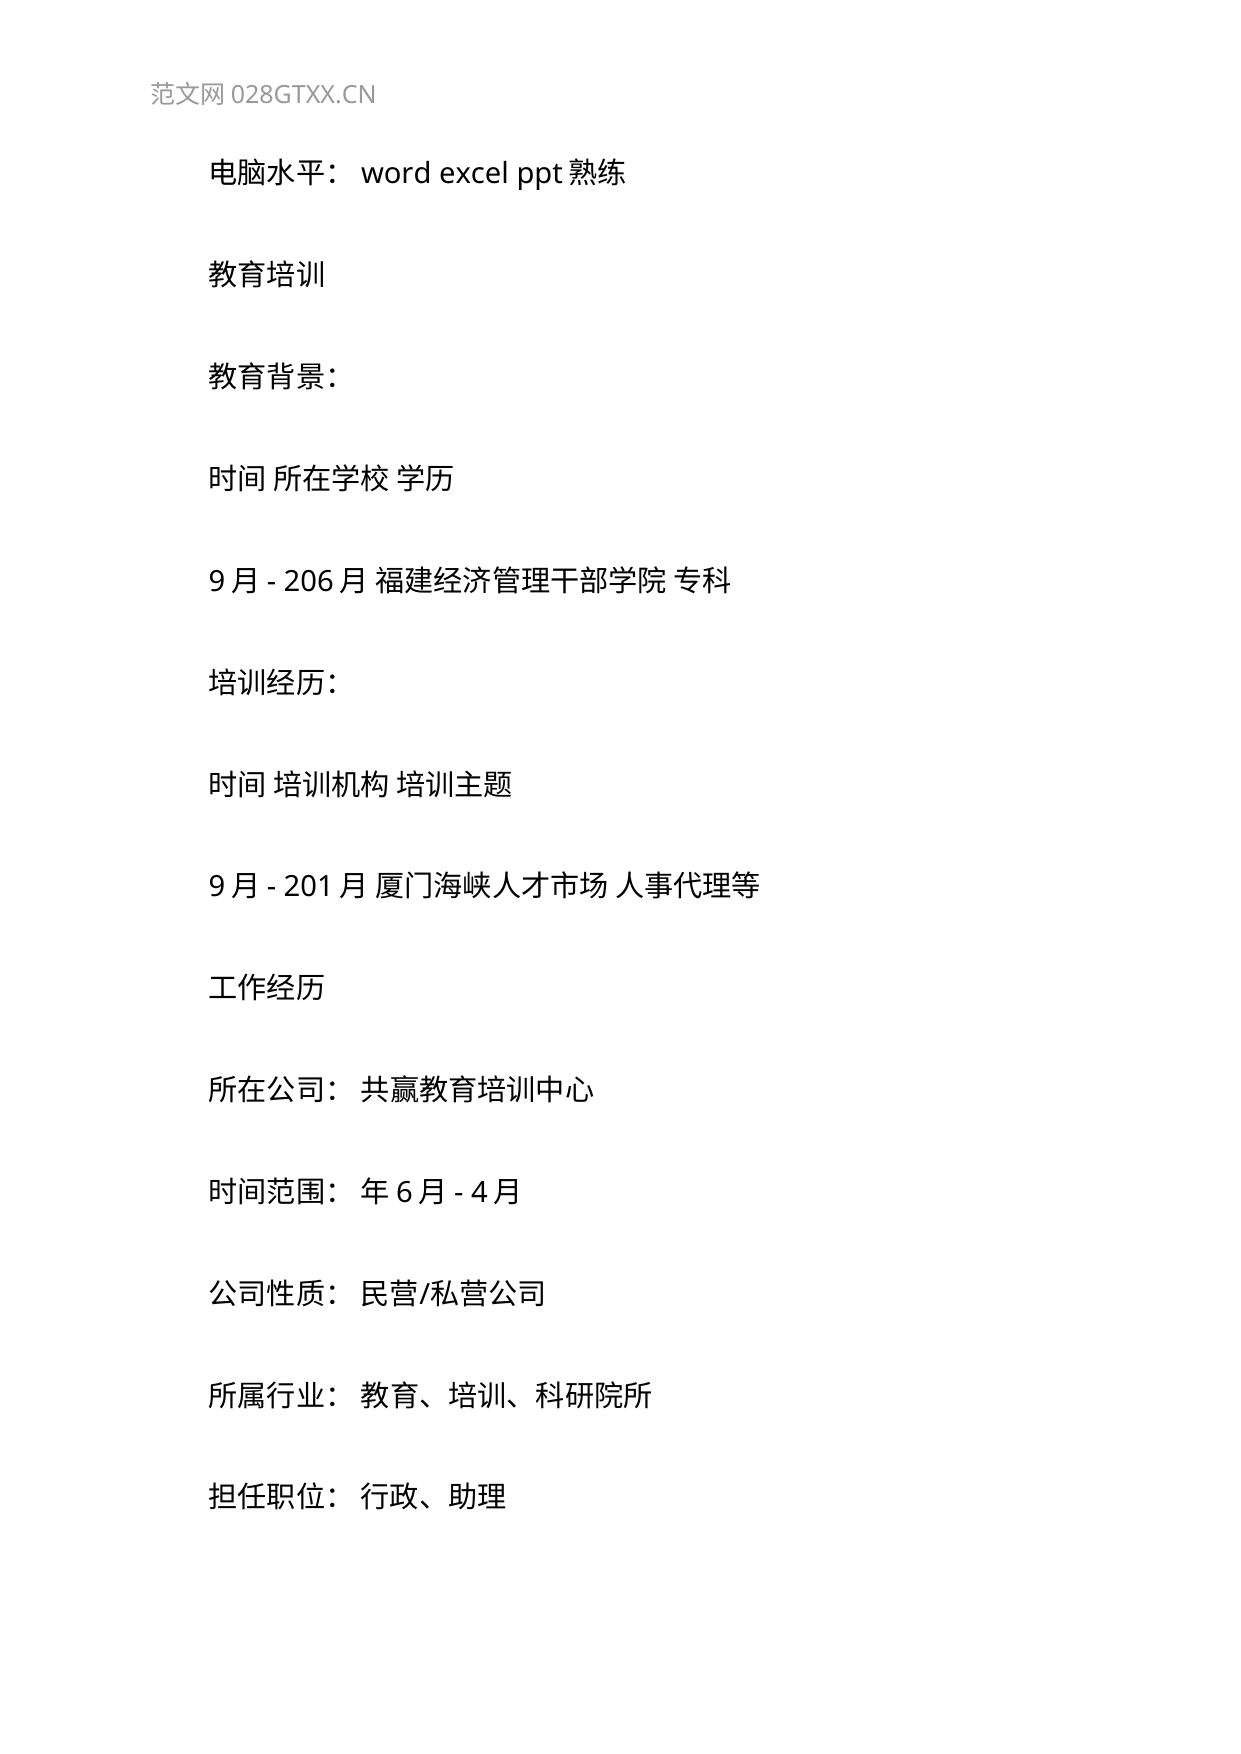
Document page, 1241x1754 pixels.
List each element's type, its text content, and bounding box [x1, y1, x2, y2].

text 担任职位： 行政、助理 [150, 1474, 1090, 1516]
text 所在公司： 共赢教育培训中心 [150, 1067, 1090, 1109]
text 所属行业： 教育、培训、科研院所 [150, 1372, 1090, 1414]
text 公司性质： 民营/私营公司 [150, 1270, 1090, 1313]
text 时间 培训机构 培训主题 [150, 761, 1090, 803]
text 9月 - 206月 福建经济管理干部学院 专科 [150, 557, 1090, 600]
text 培训经历： [150, 659, 1090, 702]
text 9月 - 201月 厦门海峡人才市场 人事代理等 [150, 863, 1090, 905]
text 时间范围： 年6月 - 4月 [150, 1168, 1090, 1211]
text 教育背景： [150, 354, 1090, 396]
text 工作经历 [150, 965, 1090, 1007]
text 教育培训 [150, 252, 1090, 294]
text 电脑水平： word excel ppt熟练 [150, 150, 1090, 192]
text 时间 所在学校 学历 [150, 456, 1090, 498]
